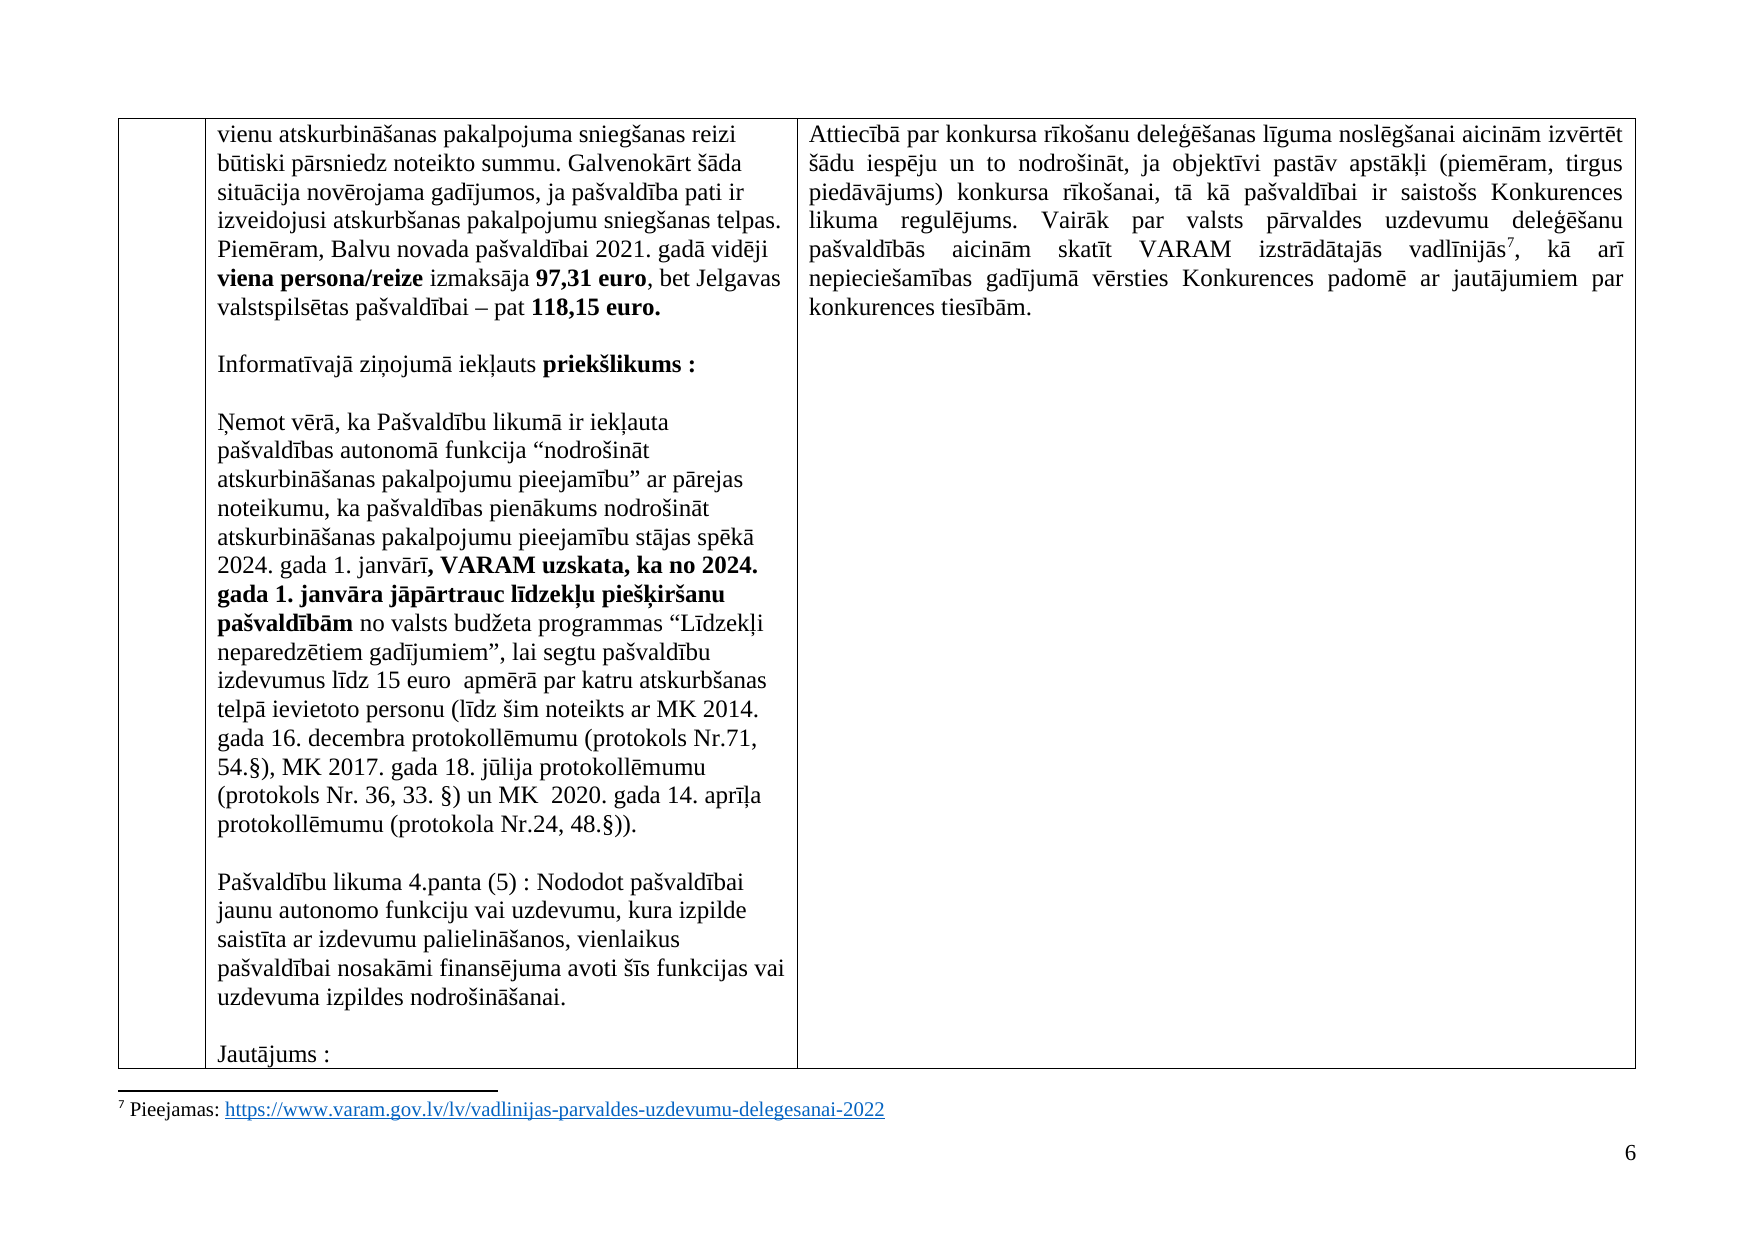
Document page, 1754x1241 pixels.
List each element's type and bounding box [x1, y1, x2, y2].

table_cell [798, 119, 1635, 1068]
table_cell [119, 119, 205, 1068]
table_cell [206, 119, 797, 1068]
